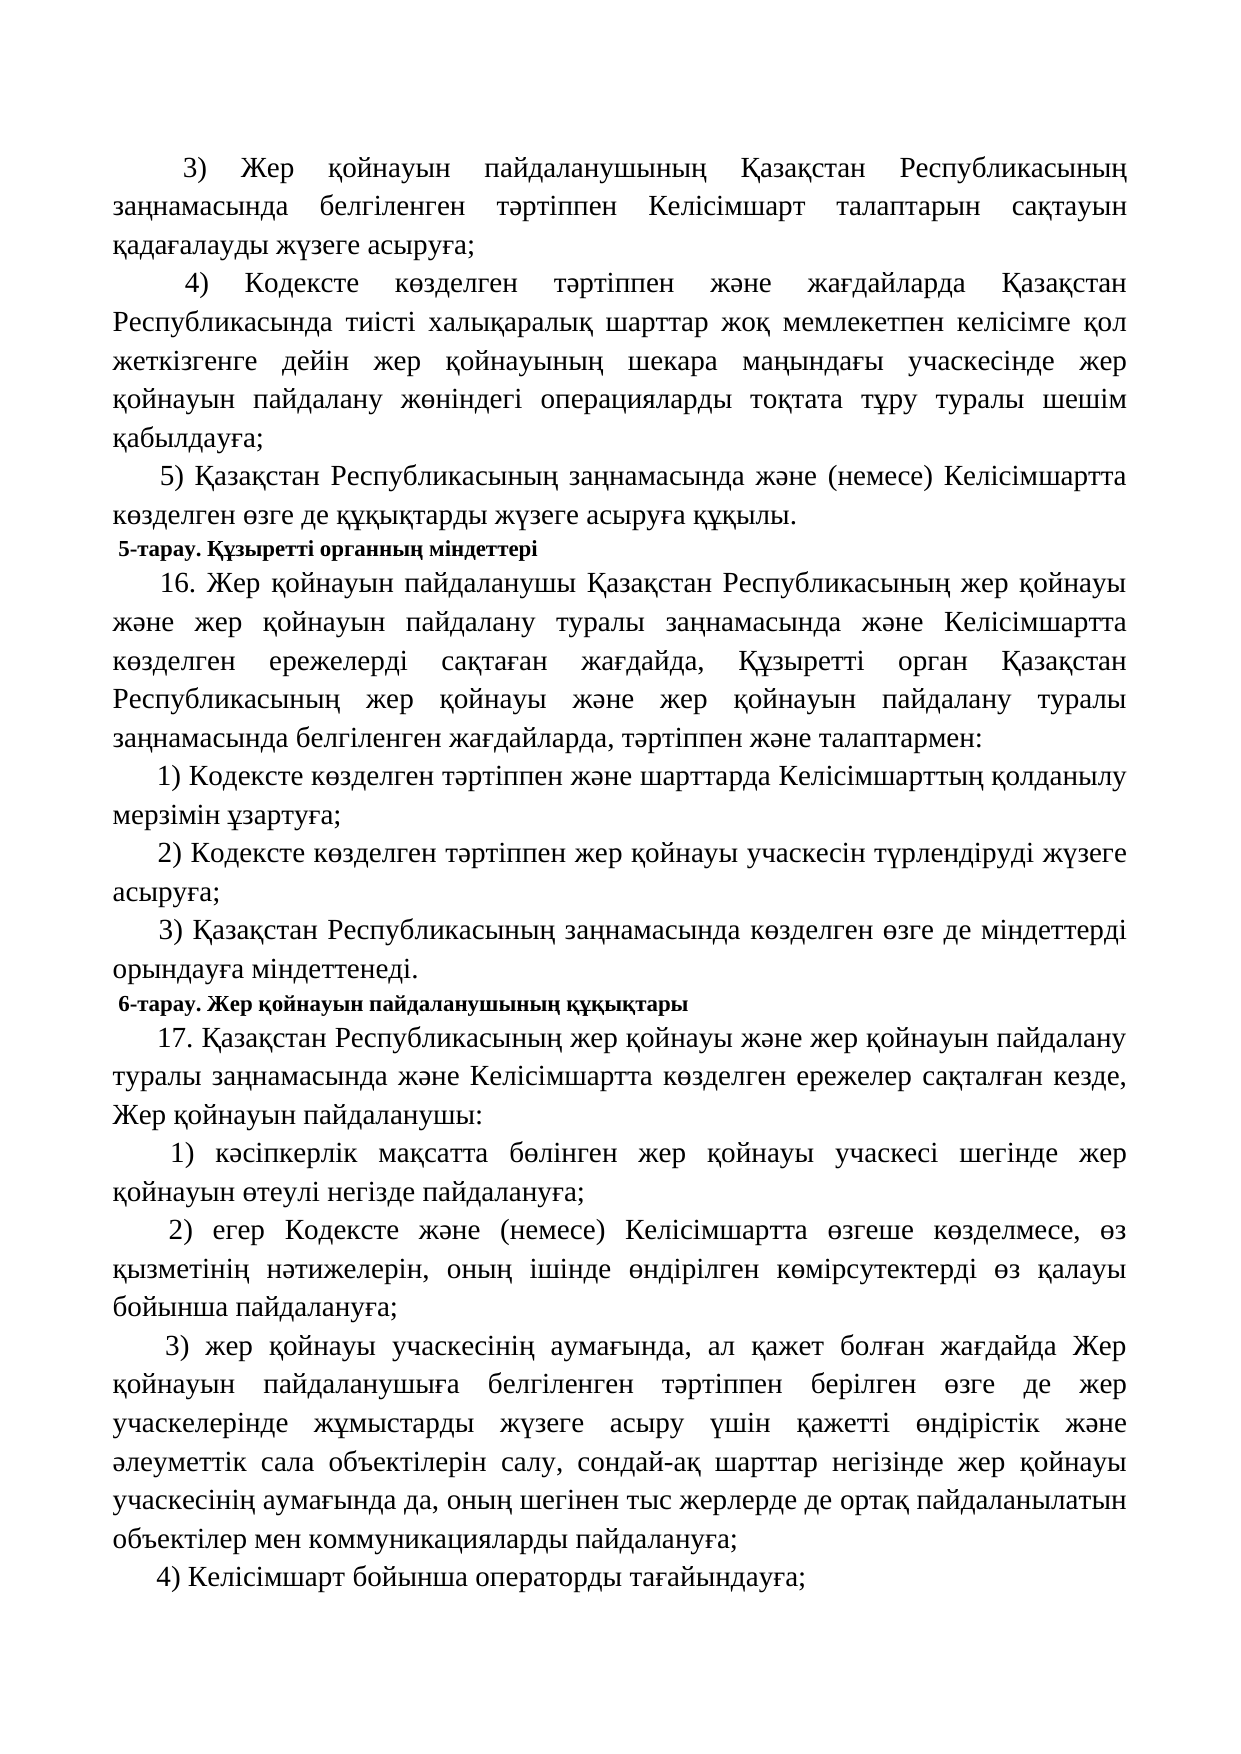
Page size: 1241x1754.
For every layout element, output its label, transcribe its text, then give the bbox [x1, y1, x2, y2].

text 3) жер қойнауы учаскесінің аумағында, ал қажет болған жағдайда Жер қойнауын пайдаланушыға белгіленген тәртіппен берілген өзге де жер учаскелерінде жұмыстарды жүзеге асыру үшін қажетті өндірістік және әлеуметтік сала объектілерін салу, сондай-ақ шарттар негізінде жер қойнауы учаскесінің аумағында да, оның шегінен тыс жерлерде де ортақ пайдаланылатын объектілер мен коммуникацияларды пайдалануға; [112, 1328, 1128, 1554]
text 3) Жер қойнауын пайдаланушының Қазақстан Республикасының заңнамасында белгіленген тәртіппен Келісімшарт талаптарын сақтауын қадағалауды жүзеге асыруға; [112, 150, 1128, 261]
text 1) кәсіпкерлік мақсатта бөлінген жер қойнауы учаскесі шегінде жер қойнауын өтеулі негізде пайдалануға; [112, 1135, 1128, 1207]
text 5-тарау. Құзыретті органның міндеттері [112, 535, 1128, 562]
text 4) Келісімшарт бойынша операторды тағайындауға; [112, 1559, 1128, 1593]
text 17. Қазақстан Республикасының жер қойнауы және жер қойнауын пайдалану туралы заңнамасында және Келісімшартта көзделген ережелер сақталған кезде, Жер қойнауын пайдаланушы: [112, 1020, 1128, 1130]
text 2) егер Кодексте және (немесе) Келісімшартта өзгеше көзделмесе, өз қызметінің нәтижелерін, оның ішінде өндірілген көмірсутектерді өз қалауы бойынша пайдалануға; [112, 1212, 1128, 1323]
text 4) Кодексте көзделген тәртіппен және жағдайларда Қазақстан Республикасында тиісті халықаралық шарттар жоқ мемлекетпен келісімге қол жеткізгенге дейін жер қойнауының шекара маңындағы учаскесінде жер қойнауын пайдалану жөніндегі операцияларды тоқтата тұру туралы шешім қабылдауға; [112, 266, 1128, 453]
text 16. Жер қойнауын пайдаланушы Қазақстан Республикасының жер қойнауы және жер қойнауын пайдалану туралы заңнамасында және Келісімшартта көзделген ережелерді сақтаған жағдайда, Құзыретті орган Қазақстан Республикасының жер қойнауы және жер қойнауын пайдалану туралы заңнамасында белгіленген жағдайларда, тәртіппен және талаптармен: [112, 566, 1128, 753]
text 2) Кодексте көзделген тәртіппен жер қойнауы учаскесін түрлендіруді жүзеге асыруға; [112, 835, 1128, 907]
text 6-тарау. Жер қойнауын пайдаланушының құқықтары [112, 989, 1128, 1016]
text 1) Кодексте көзделген тәртіппен және шарттарда Келісімшарттың қолданылу мерзімін ұзартуға; [112, 758, 1128, 830]
text 3) Қазақстан Республикасының заңнамасында көзделген өзге де міндеттерді орындауға міндеттенеді. [112, 912, 1128, 984]
text 5) Қазақстан Республикасының заңнамасында және (немесе) Келісімшартта көзделген өзге де құқықтарды жүзеге асыруға құқылы. [112, 458, 1128, 530]
